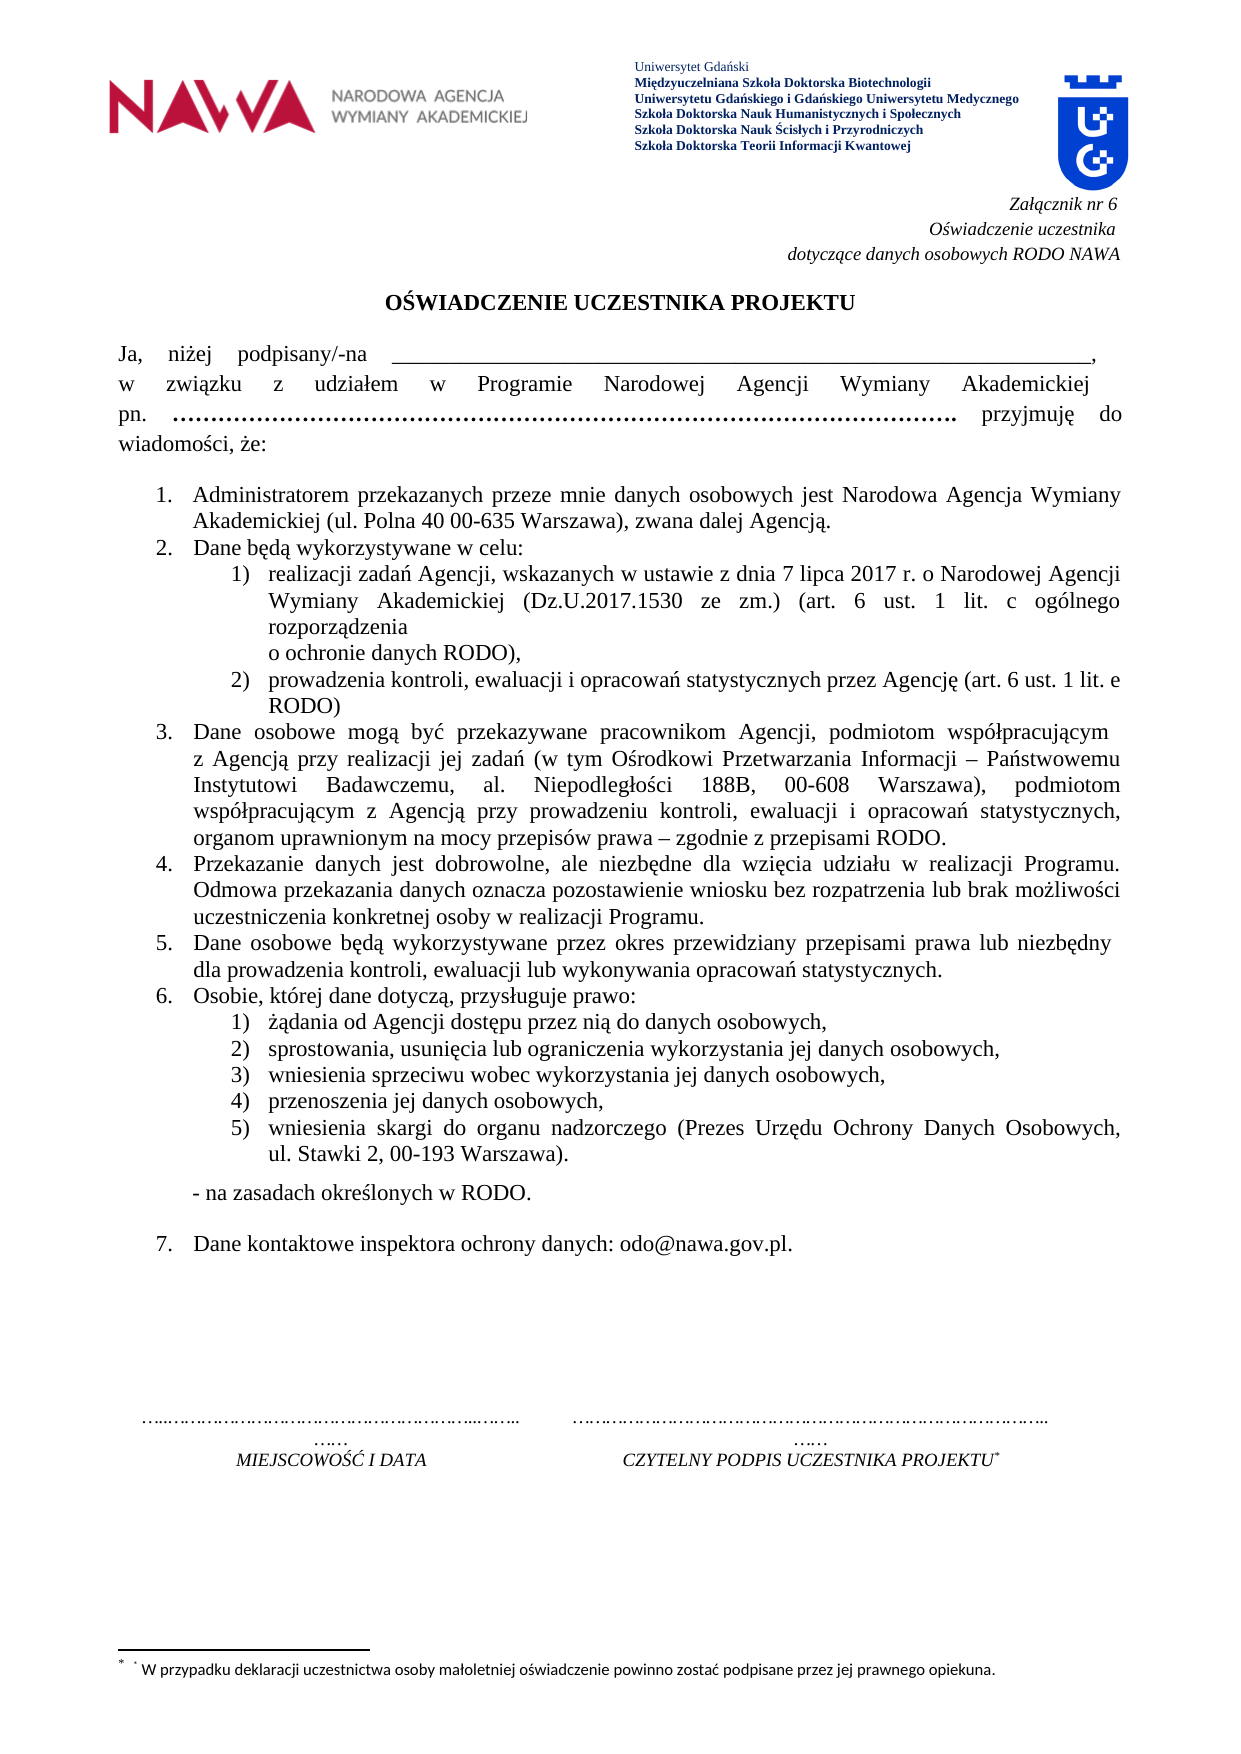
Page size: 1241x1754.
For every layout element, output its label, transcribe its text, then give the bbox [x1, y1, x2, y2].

text Załącznik nr 6 Oświadczenie uczestnika dotyczące danych osobowych RODO NAWA [118, 193, 1122, 264]
text Ja, niżej podpisany/-na _____________________________________________________________, w związku z udziałem w Programie Narodowej Agencji Wymiany Akademickiej pn. …………………………………………………………………………………………. przyjmuję do wiadomości, że: [118, 339, 1122, 457]
list Dane kontaktowe inspektora ochrony danych: odo@nawa.gov.pl. [156, 1230, 1122, 1256]
list przenoszenia jej danych osobowych, [231, 1087, 1122, 1114]
list wniesienia skargi do organu nadzorczego (Prezes Urzędu Ochrony Danych Osobowych, ul. Stawki 2, 00-193 Warszawa). [231, 1114, 1122, 1166]
picture [109, 79, 528, 134]
text - na zasadach określonych w RODO. [192, 1179, 1122, 1205]
list Przekazanie danych jest dobrowolne, ale niezbędne dla wzięcia udziału w realizacji Programu. Odmowa przekazania danych oznacza pozostawienie wniosku bez rozpatrzenia lub brak możliwości uczestniczenia konkretnej osoby w realizacji Programu. [156, 850, 1122, 929]
list sprostowania, usunięcia lub ograniczenia wykorzystania jej danych osobowych, [231, 1035, 1122, 1061]
list Osobie, której dane dotyczą, przysługuje prawo: [156, 982, 1122, 1008]
list Dane będą wykorzystywane w celu: [156, 534, 1122, 560]
text OŚWIADCZENIE UCZESTNIKA PROJEKTU [118, 288, 1122, 315]
list realizacji zadań Agencji, wskazanych w ustawie z dnia 7 lipca 2017 r. o Narodowej Agencji Wymiany Akademickiej (Dz.U.2017.1530 ze zm.) (art. 6 ust. 1 lit. c ogólnego rozporządzenia o ochronie danych RODO), [231, 560, 1122, 666]
list prowadzenia kontroli, ewaluacji i opracowań statystycznych przez Agencję (art. 6 ust. 1 lit. e RODO) [231, 666, 1122, 718]
list Administratorem przekazanych przeze mnie danych osobowych jest Narodowa Agencja Wymiany Akademickiej (ul. Polna 40 00-635 Warszawa), zwana dalej Agencją. [155, 481, 1122, 534]
list Dane osobowe będą wykorzystywane przez okres przewidziany przepisami prawa lub niezbędny dla prowadzenia kontroli, ewaluacji lub wykonywania opracowań statystycznych. [156, 929, 1122, 982]
table_header …..………………………………………………..……..…… MIEJSCOWOŚĆ I DATA [118, 1320, 546, 1471]
list żądania od Agencji dostępu przez nią do danych osobowych, [231, 1008, 1122, 1035]
list wniesienia sprzeciwu wobec wykorzystania jej danych osobowych, [231, 1061, 1122, 1087]
table_header …………………………………………………………………………..…… CZYTELNY PODPIS UCZESTNIKA PROJEKTU* [546, 1320, 1078, 1471]
picture [1023, 23, 1162, 254]
list Dane osobowe mogą być przekazywane pracownikom Agencji, podmiotom współpracującym z Agencją przy realizacji jej zadań (w tym Ośrodkowi Przetwarzania Informacji – Państwowemu Instytutowi Badawczemu, al. Niepodległości 188B, 00-608 Warszawa), podmiotom współpracującym z Agencją przy prowadzeniu kontroli, ewaluacji i opracowań statystycznych, organom uprawnionym na mocy przepisów prawa – zgodnie z przepisami RODO. [156, 718, 1122, 850]
